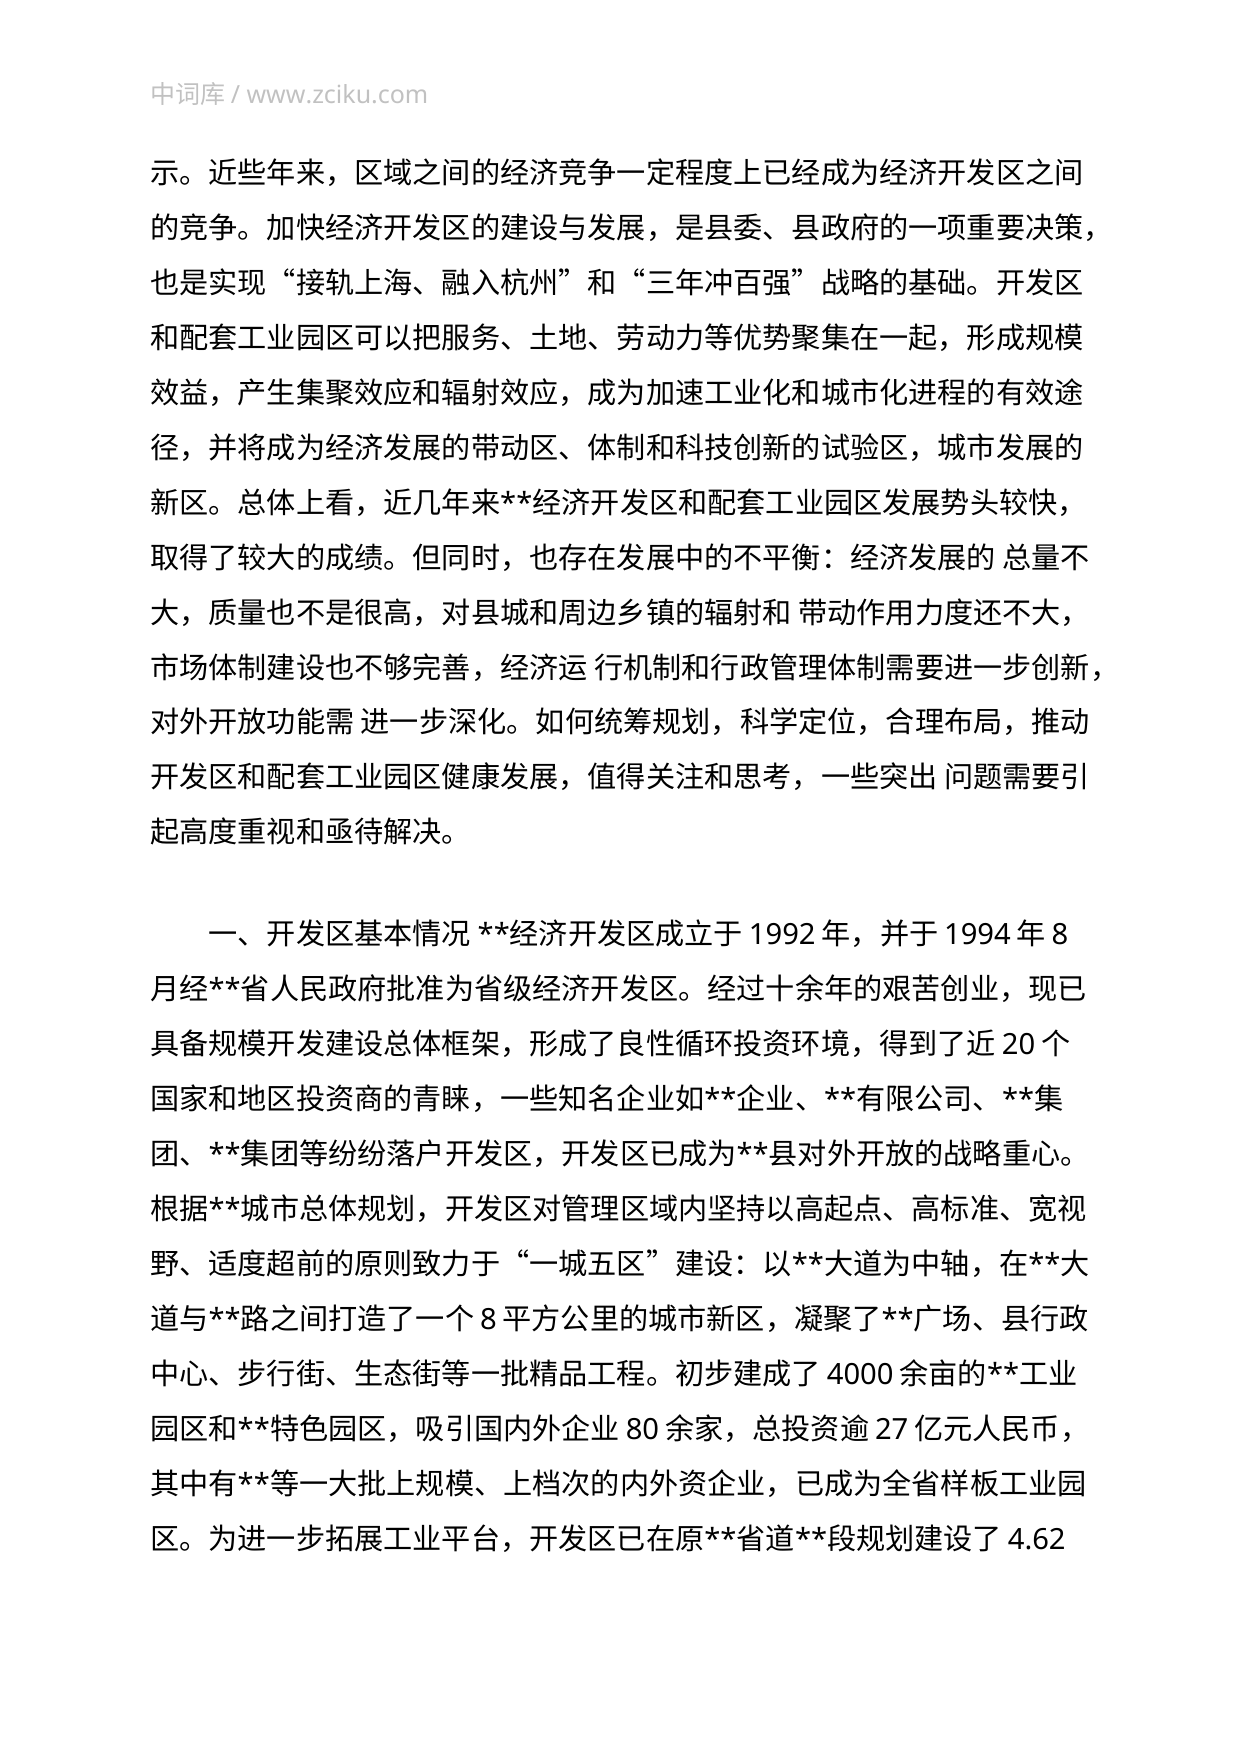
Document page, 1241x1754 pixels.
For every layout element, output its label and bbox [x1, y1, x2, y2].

text [150, 911, 1090, 1558]
text [150, 150, 1090, 851]
